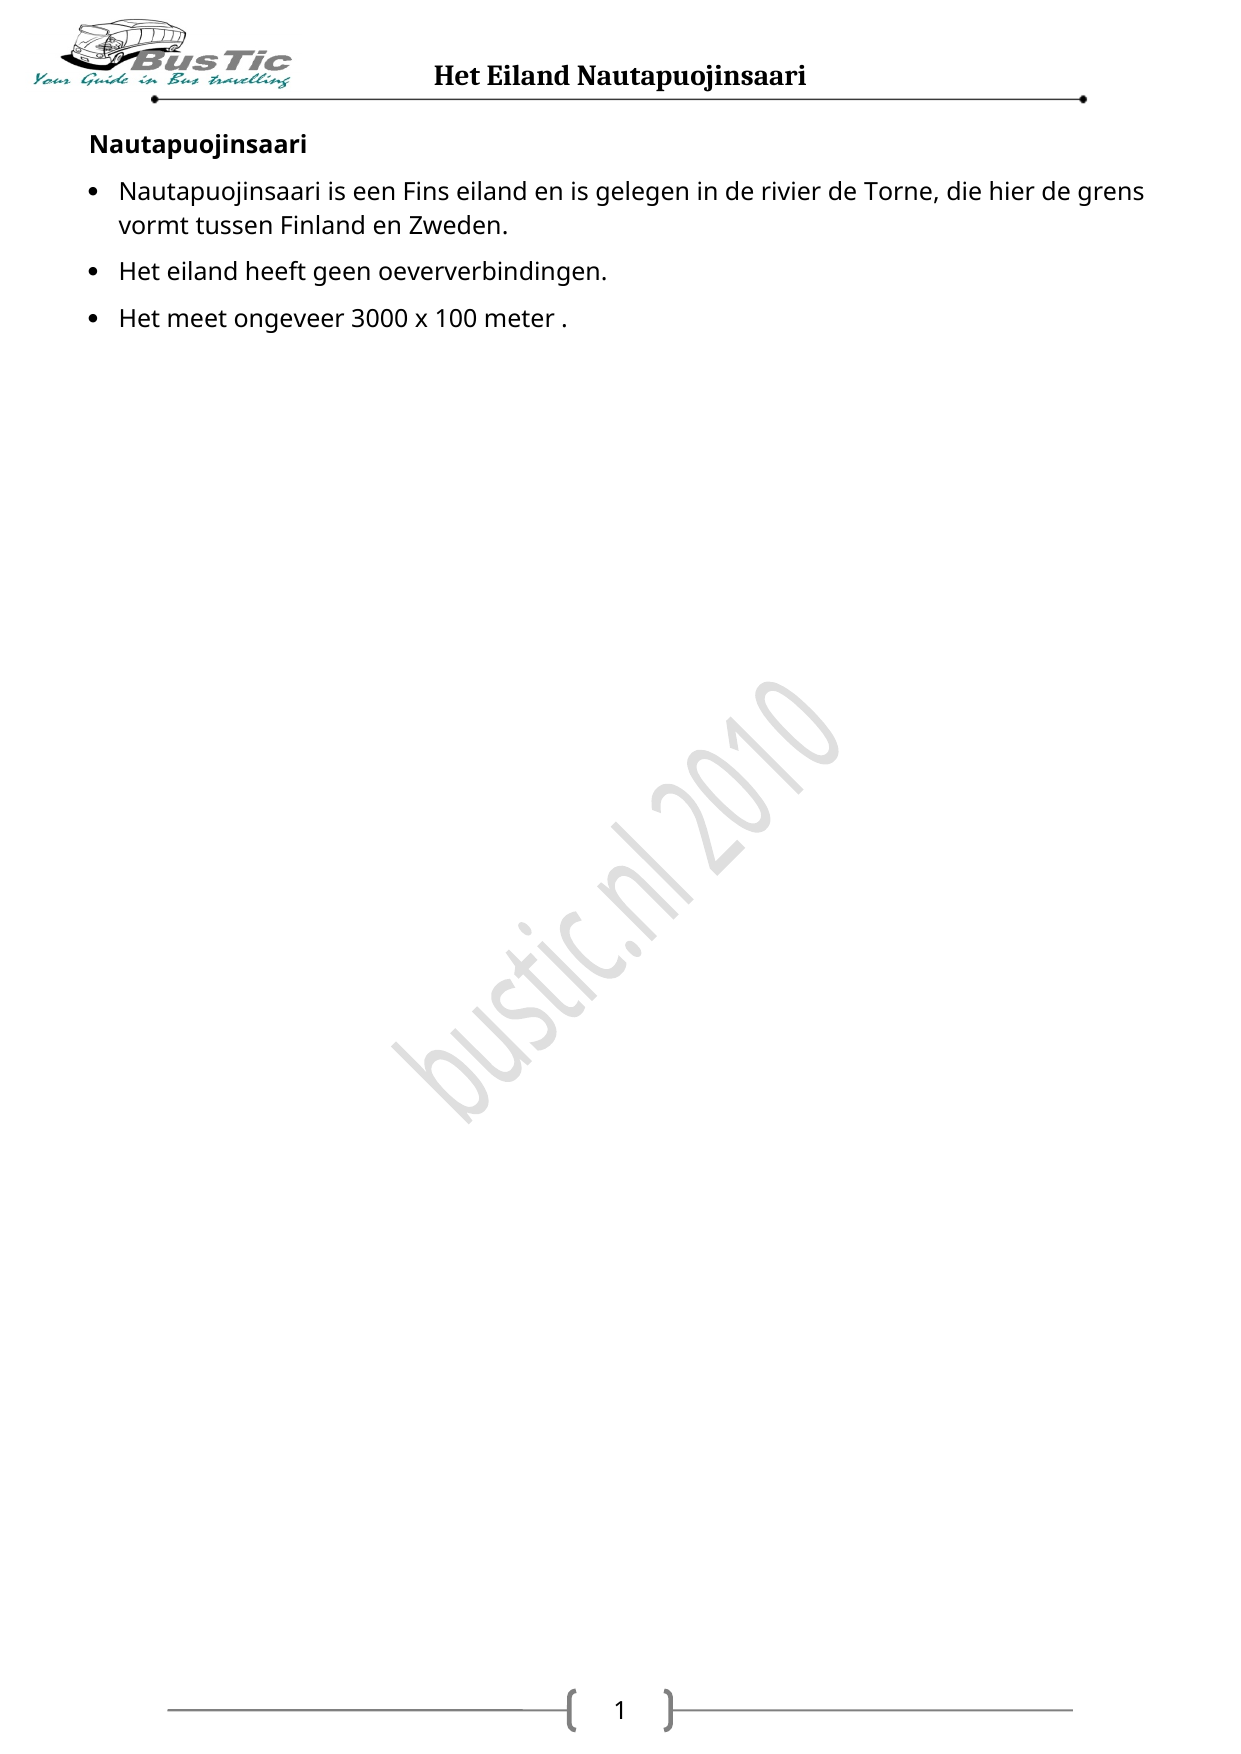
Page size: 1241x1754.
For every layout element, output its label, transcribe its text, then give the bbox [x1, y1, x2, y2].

picture [24, 15, 1089, 109]
text Het meet ongeveer 3000 x 100 meter . [89, 300, 1152, 334]
text Nautapuojinsaari [89, 127, 1152, 161]
text Nautapuojinsaari is een Fins eiland en is gelegen in de rivier de Torne, die hier de grens vormt tussen Finland en Zweden. [89, 173, 1152, 241]
text Het eiland heeft geen oeververbindingen. [89, 254, 1152, 288]
